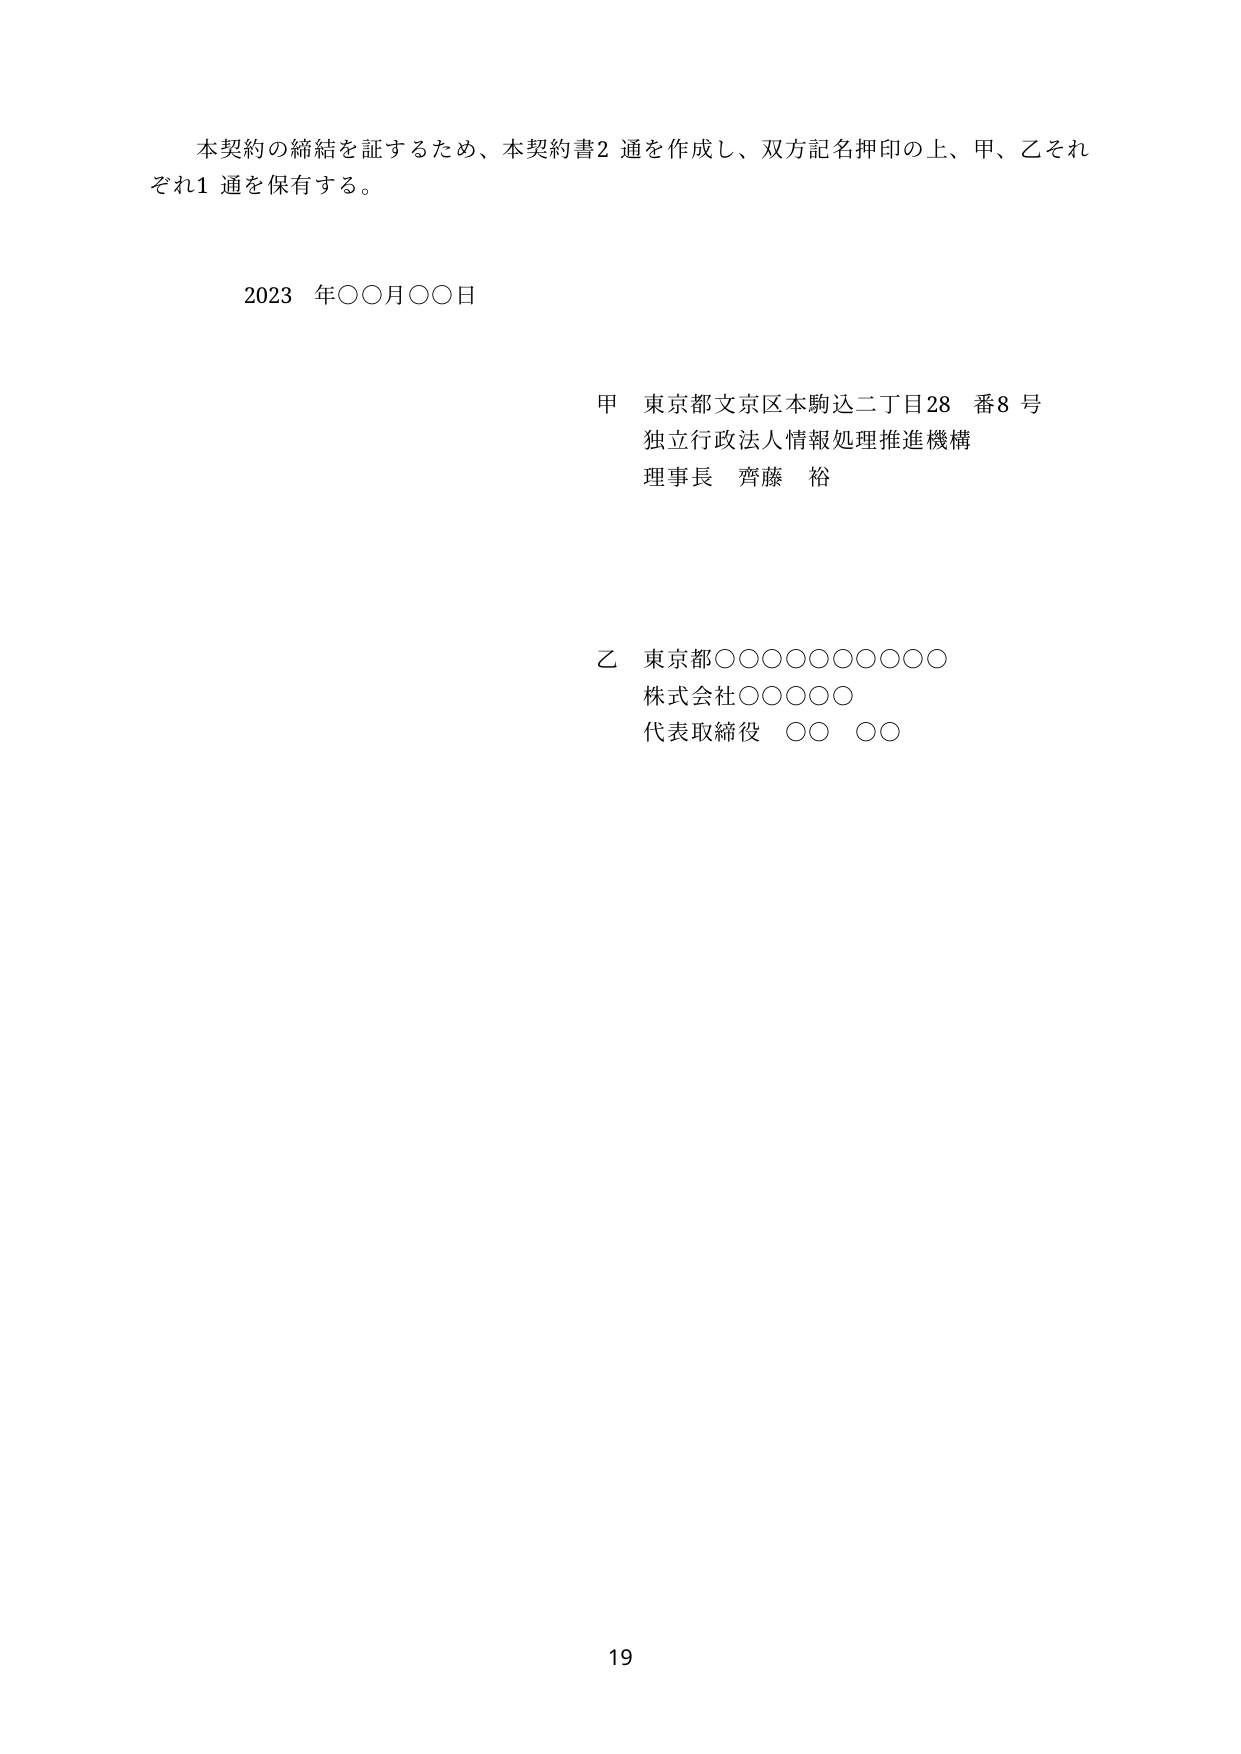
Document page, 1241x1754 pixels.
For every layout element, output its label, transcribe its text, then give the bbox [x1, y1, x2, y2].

text 代表取締役 ○○ ○○ [622, 713, 1100, 749]
text 株式会社○○○○○ [622, 676, 1100, 713]
text 独立行政法人情報処理推進機構 [622, 421, 1100, 458]
text 乙 東京都○○○○○○○○○○ [149, 640, 1100, 676]
text 甲 東京都文京区本駒込二丁目28番8号 [149, 385, 1100, 421]
text 理事長 齊藤 裕 [622, 458, 1100, 494]
text 本契約の締結を証するため、本契約書2通を作成し、双方記名押印の上、甲、乙それぞれ1通を保有する。 [149, 129, 1100, 202]
text 2023年○○月○○日 [220, 275, 1101, 312]
